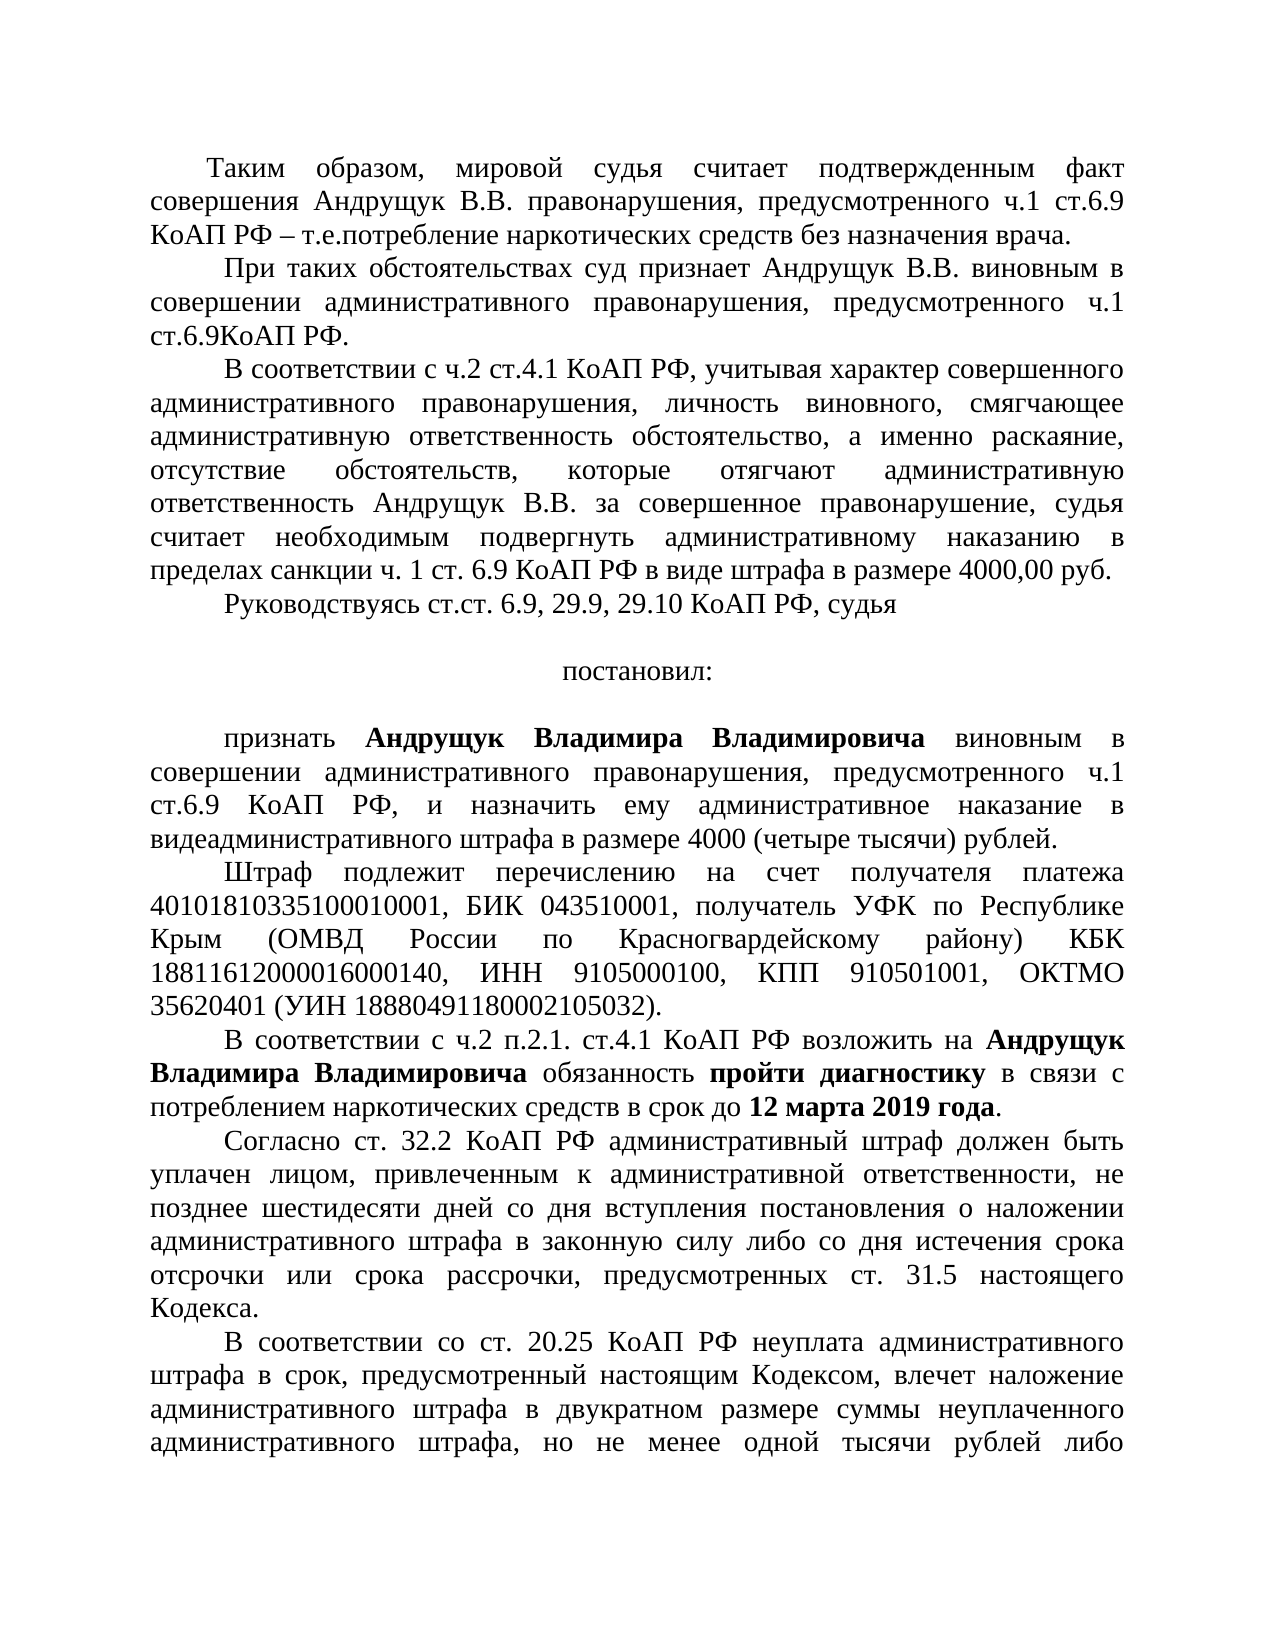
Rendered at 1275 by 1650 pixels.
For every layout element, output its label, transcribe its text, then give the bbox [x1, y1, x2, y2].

text Согласно ст. 32.2 КоАП РФ административный штраф должен быть уплачен лицом, привлеченным к административной ответственности, не позднее шестидесяти дней со дня вступления постановления о наложении административного штрафа в законную силу либо со дня истечения срока отсрочки или срока рассрочки, предусмотренных ст. 31.5 настоящего Кодекса. [150, 1123, 1125, 1324]
text При таких обстоятельствах суд признает Андрущук В.В. виновным в совершении административного правонарушения, предусмотренного ч.1 ст.6.9КоАП РФ. [150, 251, 1125, 351]
text Штраф подлежит перечислению на счет получателя платежа 40101810335100010001, БИК 043510001, получатель УФК по Республике Крым (ОМВД России по Красногвардейскому району) КБК 18811612000016000140, ИНН 9105000100, КПП 910501001, ОКТМО 35620401 (УИН 18880491180002105032). [150, 854, 1125, 1022]
text В соответствии с ч.2 ст.4.1 КоАП РФ, учитывая характер совершенного административного правонарушения, личность виновного, смягчающее административную ответственность обстоятельство, а именно раскаяние, отсутствие обстоятельств, которые отягчают административную ответственность Андрущук В.В. за совершенное правонарушение, судья считает необходимым подвергнуть административному наказанию в пределах санкции ч. 1 ст. 6.9 КоАП РФ в виде штрафа в размере 4000,00 руб. [150, 351, 1125, 586]
text Таким образом, мировой судья считает подтвержденным факт совершения Андрущук В.В. правонарушения, предусмотренного ч.1 ст.6.9 КоАП РФ – т.е.потребление наркотических средств без назначения врача. [150, 150, 1125, 251]
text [150, 1324, 1125, 1458]
text В соответствии с ч.2 п.2.1. ст.4.1 КоАП РФ возложить на Андрущук Владимира Владимировича обязанность пройти диагностику в связи с потреблением наркотических средств в срок до 12 марта 2019 года. [150, 1022, 1125, 1123]
text Руководствуясь ст.ст. 6.9, 29.9, 29.10 КоАП РФ, судья [150, 586, 1125, 619]
text постановил: [150, 653, 1125, 687]
text признать Андрущук Владимира Владимировича виновным в совершении административного правонарушения, предусмотренного ч.1 ст.6.9 КоАП РФ, и назначить ему административное наказание в видеадминистративного штрафа в размере 4000 (четыре тысячи) рублей. [150, 720, 1125, 854]
